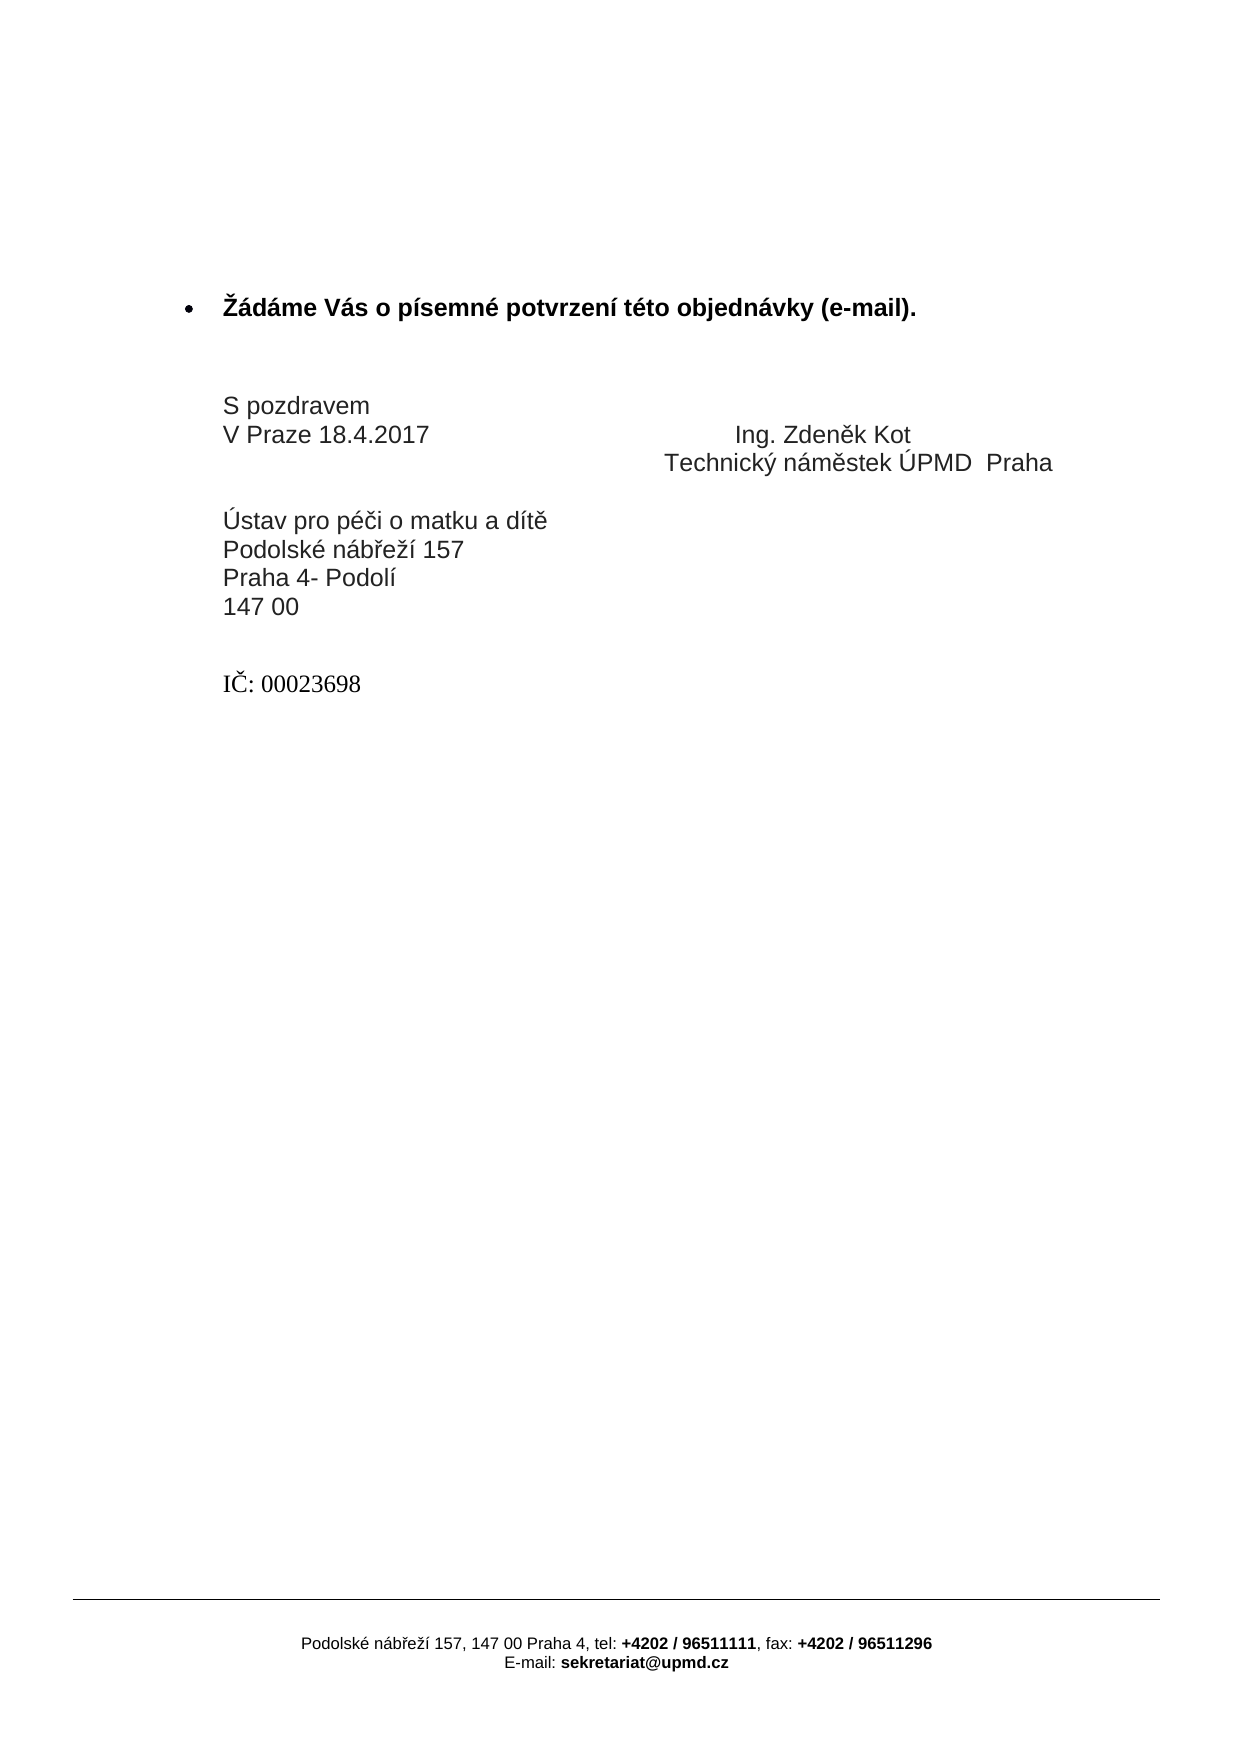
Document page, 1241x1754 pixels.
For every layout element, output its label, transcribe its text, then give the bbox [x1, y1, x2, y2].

text IČ: 00023698 [223, 669, 1092, 698]
text V Praze 18.4.2017 Ing. Zdeněk Kot [223, 420, 1092, 448]
list Žádáme Vás o písemné potvrzení této objednávky (e-mail). [185, 293, 1092, 321]
text 147 00 [223, 592, 1092, 621]
text Technický náměstek ÚPMD Praha [223, 448, 1092, 477]
text Praha 4- Podolí [223, 563, 1092, 592]
text Podolské nábřeží 157 [223, 535, 1092, 563]
text Ústav pro péči o matku a dítě [223, 506, 1092, 535]
text S pozdravem [223, 391, 1092, 420]
